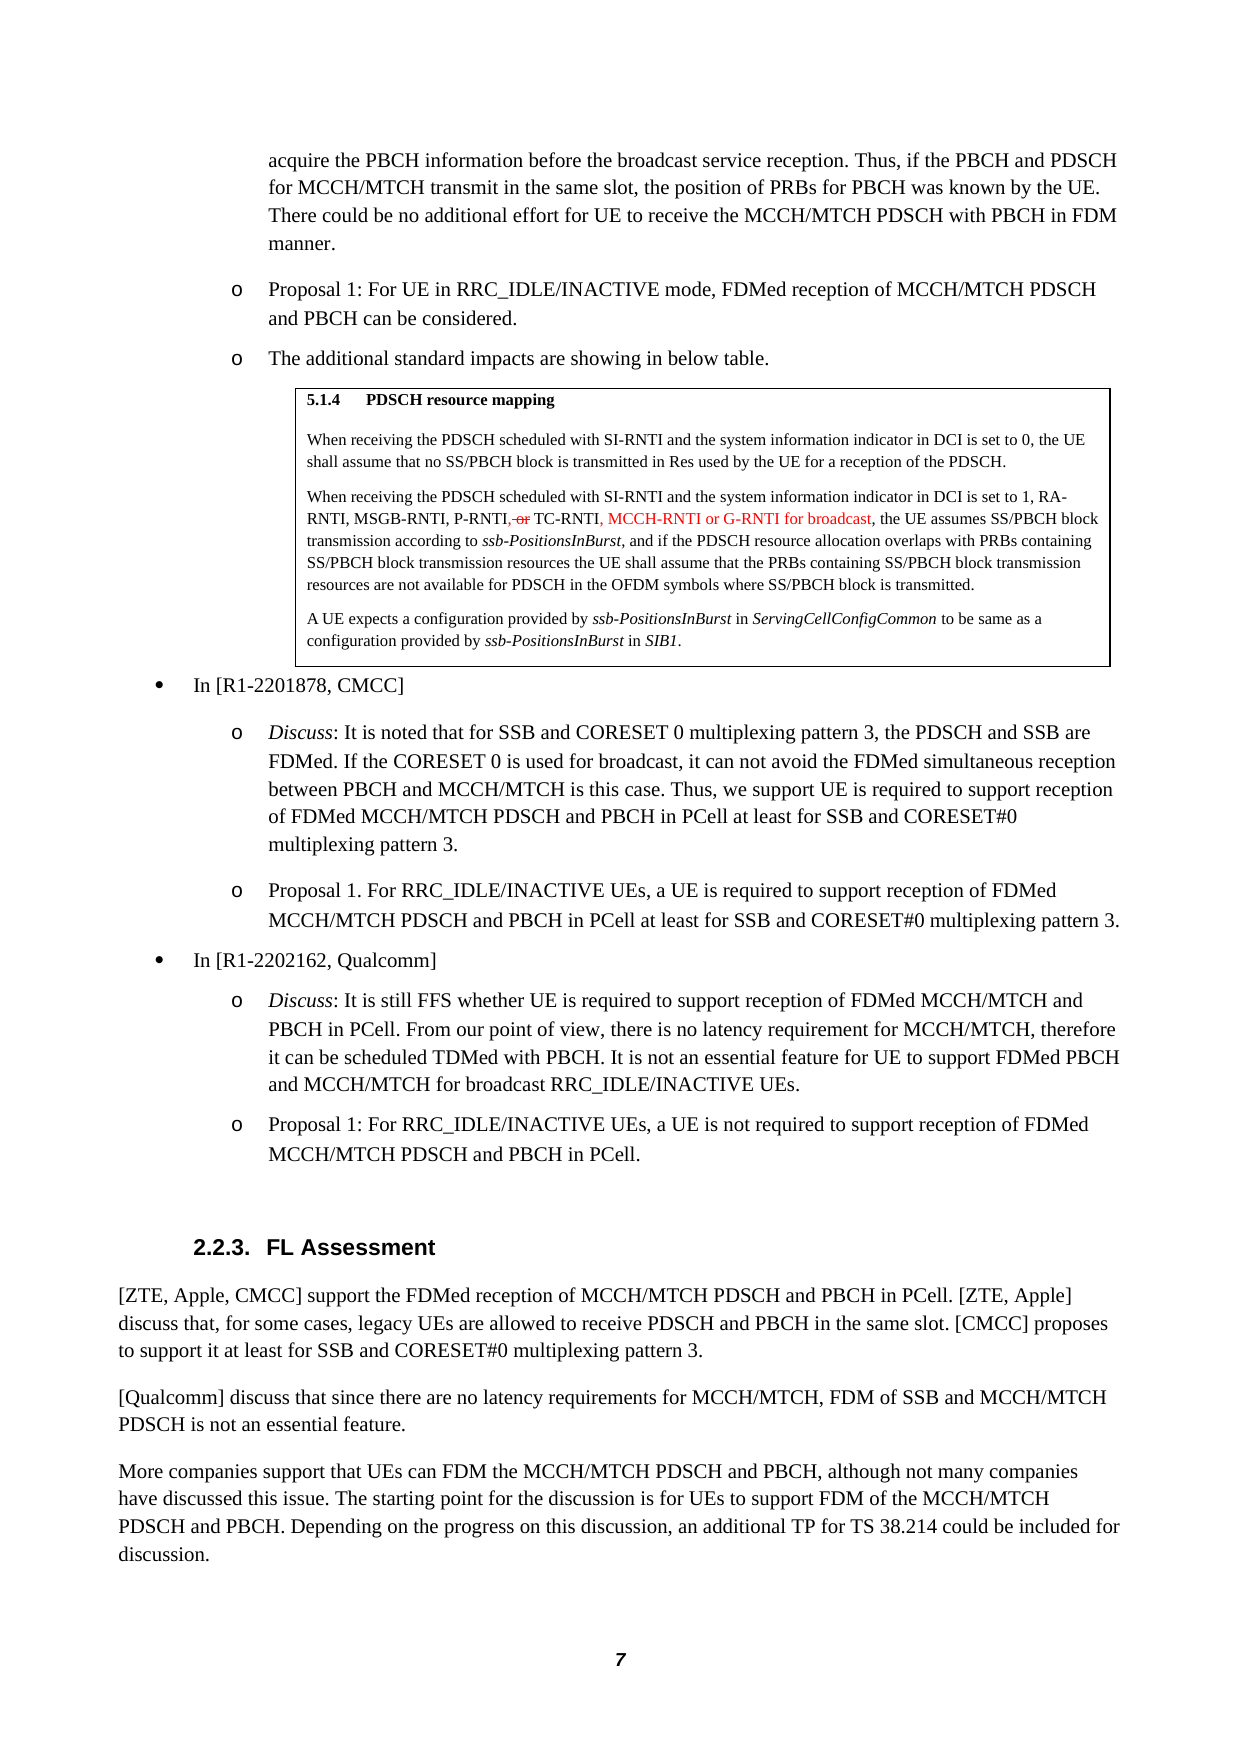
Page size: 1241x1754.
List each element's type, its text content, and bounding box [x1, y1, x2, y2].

text [ZTE, Apple, CMCC] support the FDMed reception of MCCH/MTCH PDSCH and PBCH in PCell. [ZTE, Apple] discuss that, for some cases, legacy UEs are allowed to receive PDSCH and PBCH in the same slot. [CMCC] proposes to support it at least for SSB and CORESET#0 multiplexing pattern 3. [118, 1283, 1122, 1362]
subtitle FL Assessment [193, 1234, 1122, 1261]
table_header 5.1.4 PDSCH resource mapping When receiving the PDSCH scheduled with SI-RNTI and the system information indicator in DCI is set to 0, the UE shall assume that no SS/PBCH block is transmitted in Res used by the UE for a reception of the PDSCH. When receiving the PDSCH scheduled with SI-RNTI and the system information indicator in DCI is set to 1, RA-RNTI, MSGB-RNTI, P-RNTI, or TC-RNTI, MCCH-RNTI or G-RNTI for broadcast, the UE assumes SS/PBCH block transmission according to ssb-PositionsInBurst, and if the PDSCH resource allocation overlaps with PRBs containing SS/PBCH block transmission resources the UE shall assume that the PRBs containing SS/PBCH block transmission resources are not available for PDSCH in the OFDM symbols where SS/PBCH block is transmitted. A UE expects a configuration provided by ssb-PositionsInBurst in ServingCellConfigCommon to be same as a configuration provided by ssb-PositionsInBurst in SIB1. [296, 389, 1109, 666]
list Discuss: It is still FFS whether UE is required to support reception of FDMed MCCH/MTCH and PBCH in PCell. From our point of view, there is no latency requirement for MCCH/MTCH, therefore it can be scheduled TDMed with PBCH. It is not an essential feature for UE to support FDMed PBCH and MCCH/MTCH for broadcast RRC_IDLE/INACTIVE UEs. [231, 988, 1122, 1096]
list Proposal 1. For RRC_IDLE/INACTIVE UEs, a UE is required to support reception of FDMed MCCH/MTCH PDSCH and PBCH in PCell at least for SSB and CORESET#0 multiplexing pattern 3. [231, 878, 1122, 932]
list Proposal 1: For UE in RRC_IDLE/INACTIVE mode, FDMed reception of MCCH/MTCH PDSCH and PBCH can be considered. [231, 277, 1122, 330]
text [Qualcomm] discuss that since there are no latency requirements for MCCH/MTCH, FDM of SSB and MCCH/MTCH PDSCH is not an essential feature. [118, 1385, 1122, 1436]
list Proposal 1: For RRC_IDLE/INACTIVE UEs, a UE is not required to support reception of FDMed MCCH/MTCH PDSCH and PBCH in PCell. [231, 1112, 1122, 1166]
text More companies support that UEs can FDM the MCCH/MTCH PDSCH and PBCH, although not many companies have discussed this issue. The starting point for the discussion is for UEs to support FDM of the MCCH/MTCH PDSCH and PBCH. Depending on the progress on this discussion, an additional TP for TS 38.214 could be included for discussion. [118, 1459, 1122, 1566]
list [231, 148, 1122, 254]
list In [R1-2202162, Qualcomm] [156, 948, 1122, 972]
list In [R1-2201878, CMCC] [156, 673, 1122, 697]
list The additional standard impacts are showing in below table. [231, 346, 1122, 372]
list Discuss: It is noted that for SSB and CORESET 0 multiplexing pattern 3, the PDSCH and SSB are FDMed. If the CORESET 0 is used for broadcast, it can not avoid the FDMed simultaneous reception between PBCH and MCCH/MTCH is this case. Thus, we support UE is required to support reception of FDMed MCCH/MTCH PDSCH and PBCH in PCell at least for SSB and CORESET#0 multiplexing pattern 3. [231, 720, 1122, 856]
